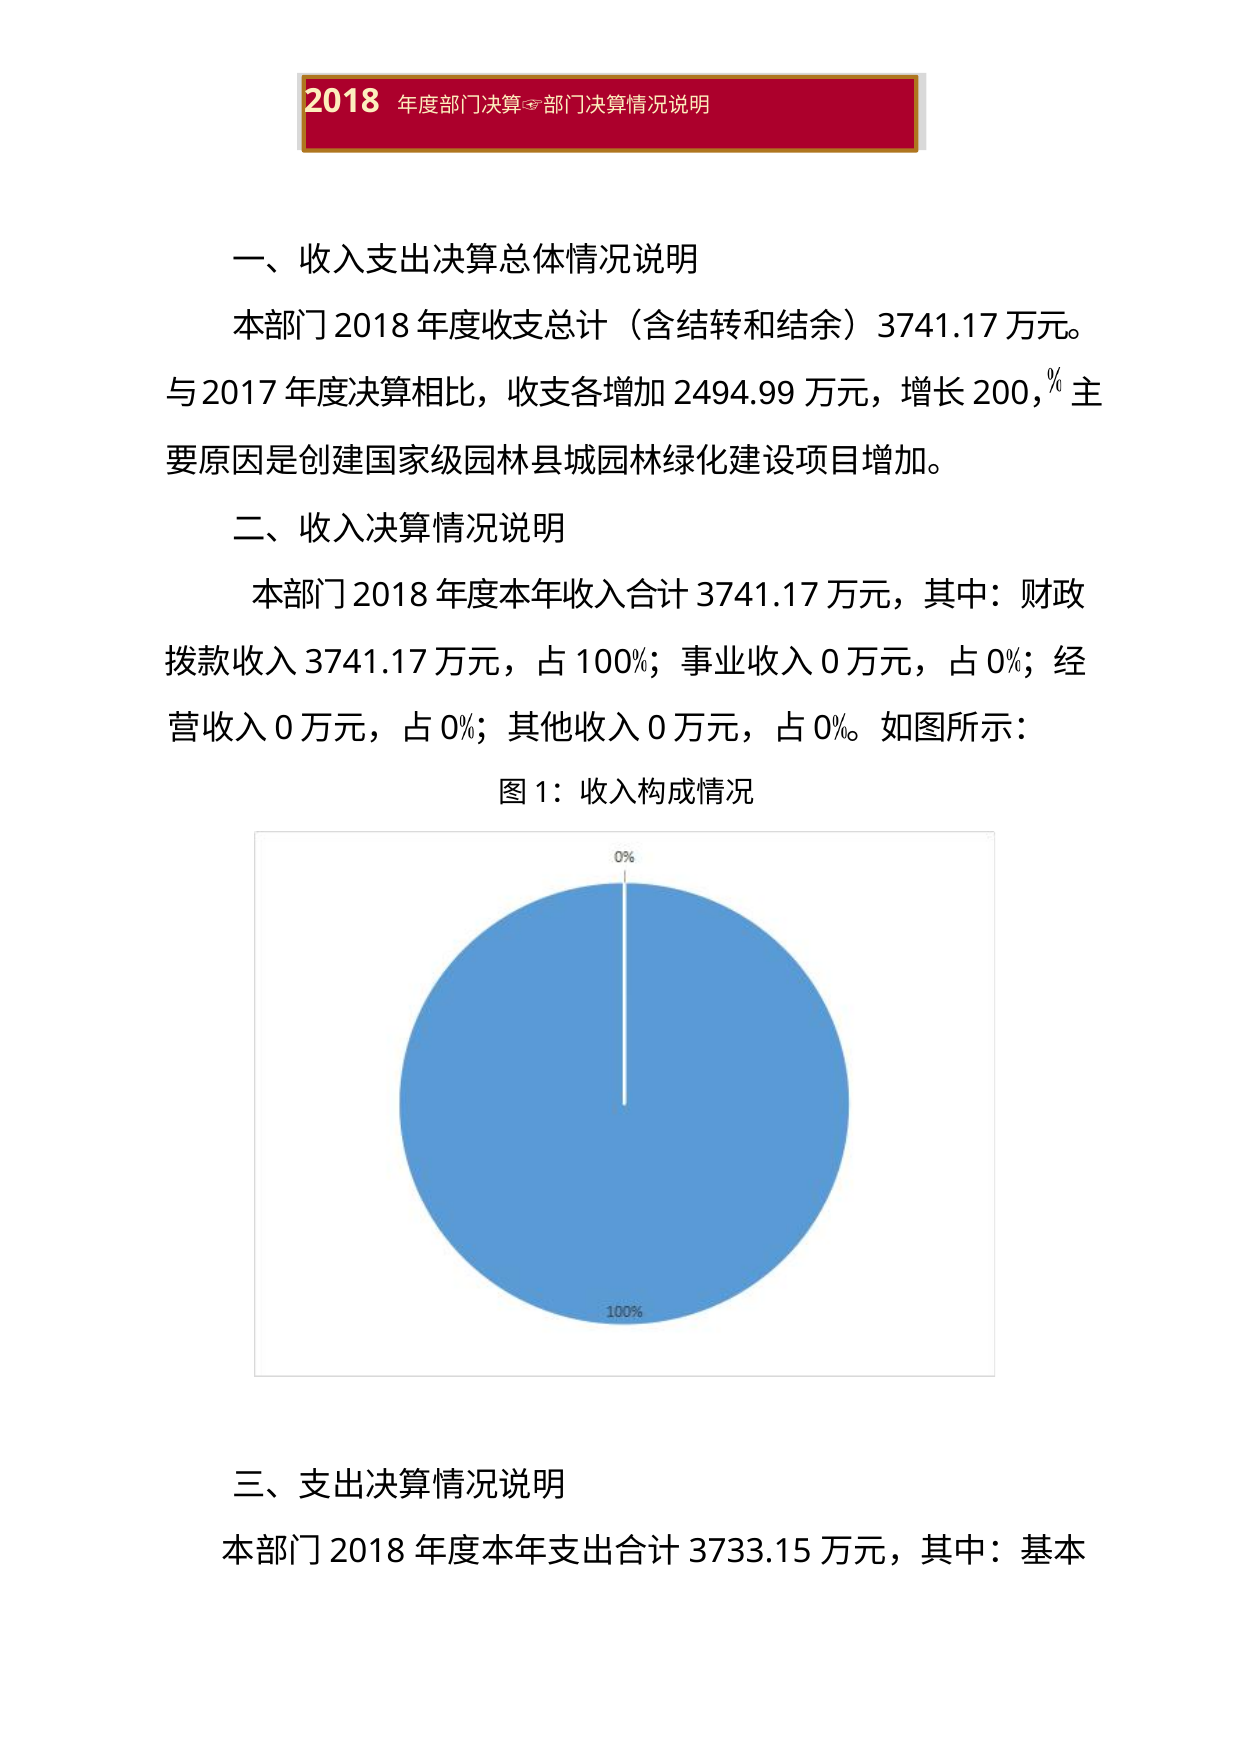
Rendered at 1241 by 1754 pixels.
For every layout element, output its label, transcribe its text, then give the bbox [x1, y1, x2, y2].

text 本部门 2018年度本年收入合计 3741.17万元，其中：财政 [0, 568, 1087, 616]
picture [632, 647, 647, 673]
picture [1006, 647, 1021, 673]
picture [254, 831, 996, 1377]
text 本部门 2018 年度本年支出合计 3733.15 万元，其中：基本 [0, 1524, 1087, 1573]
text 一、收入支出决算总体情况说明 [232, 232, 1144, 281]
picture [832, 713, 847, 740]
text 图 1：收入构成情况 [108, 769, 1144, 811]
picture [459, 713, 474, 740]
text 本部门 2018年度收支总计（含结转和结余）3741.17万元。与 2017年度决算相比，收支各增加 2494.99 万元，增长 200， 主要原因是创建国家级园林县城园林绿化建设项目增加。 [165, 298, 1103, 482]
text 营收入0万元，占0；其他收入0万元，占0。如图所示： [70, 701, 1144, 749]
text 二、收入决算情况说明 [232, 502, 1144, 550]
text 三、支出决算情况说明 [232, 1458, 1144, 1506]
text 拨款收入3741.17万元，占100；事业收入0万元，占0；经 [0, 634, 1087, 683]
